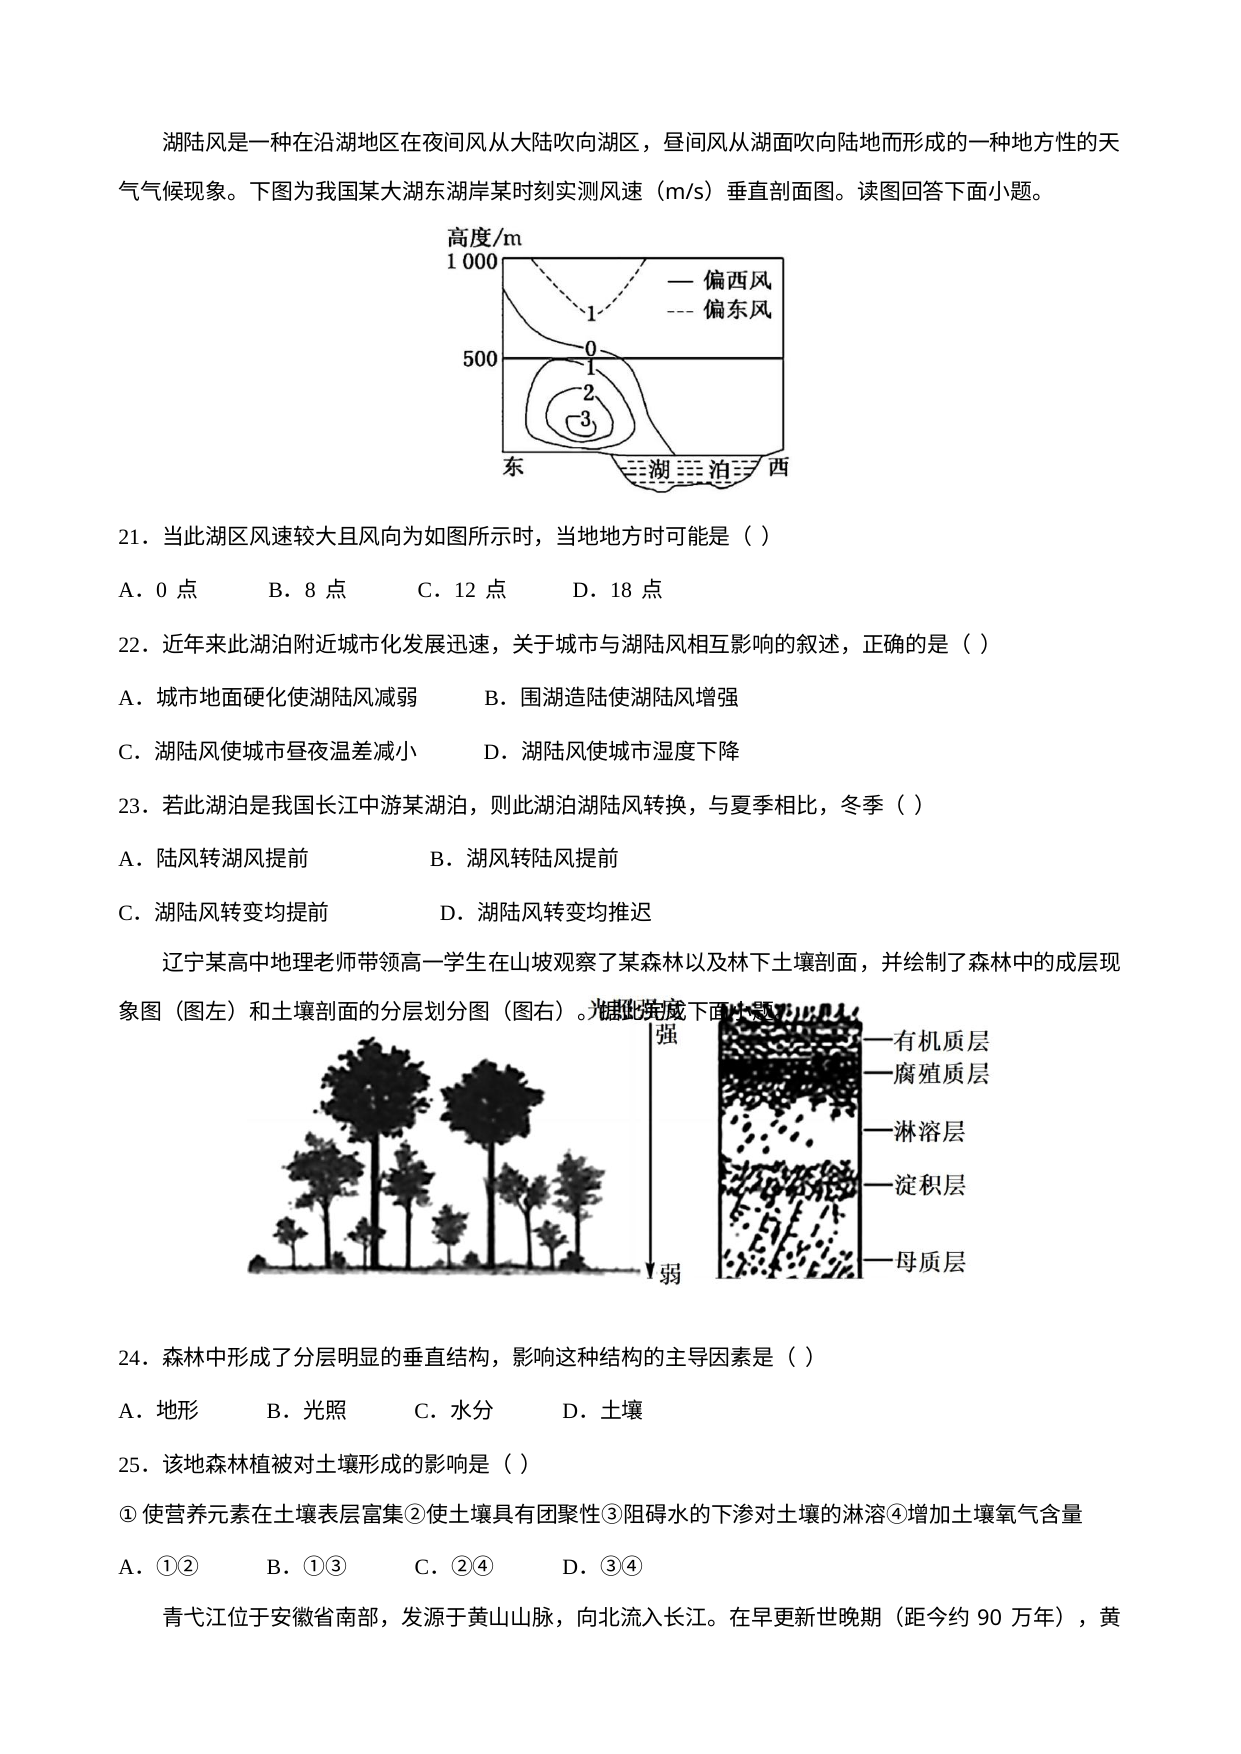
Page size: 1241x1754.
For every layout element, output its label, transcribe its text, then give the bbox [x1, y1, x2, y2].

text 22．近年来此湖泊附近城市化发展迅速，关于城市与湖陆风相互影响的叙述，正确的是（ ） [118, 627, 1122, 658]
text 21．当此湖区风速较大且风向为如图所示时，当地地方时可能是（ ） [118, 519, 1122, 551]
text C．湖陆风转变均提前 D．湖陆风转变均推迟 [118, 895, 1122, 927]
text 25．该地森林植被对土壤形成的影响是（ ） [118, 1447, 1122, 1479]
picture [247, 1029, 996, 1288]
text 24．森林中形成了分层明显的垂直结构，影响这种结构的主导因素是（ ） [118, 1339, 1122, 1371]
text A．①② B．①③ C．②④ D．③④ [118, 1549, 1122, 1581]
text A．陆风转湖风提前 B．湖风转陆风提前 [118, 841, 1122, 873]
text A．0点 B．8点 C．12点 D．18点 [118, 572, 1122, 604]
text 辽宁某高中地理老师带领高一学生在山坡观察了某森林以及林下土壤剖面，并绘制了森林中的成层现 象图（图左）和土壤剖面的分层划分图（图右）。据此完成下面小题。 [118, 932, 1122, 1029]
text 23．若此湖泊是我国长江中游某湖泊，则此湖泊湖陆风转换，与夏季相比，冬季（ ） [118, 788, 1122, 820]
text 湖陆风是一种在沿湖地区在夜间风从大陆吹向湖区，昼间风从湖面吹向陆地而形成的一种地方性的天 气气候现象。下图为我国某大湖东湖岸某时刻实测风速（m/s）垂直剖面图。读图回答下面小题。 [118, 111, 1122, 209]
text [118, 1586, 1122, 1635]
text ①使营养元素在土壤表层富集②使土壤具有团聚性③阻碍水的下渗对土壤的淋溶④增加土壤氧气含量 [118, 1500, 1122, 1528]
text C．湖陆风使城市昼夜温差减小 D．湖陆风使城市湿度下降 [118, 734, 1122, 765]
text A．地形 B．光照 C．水分 D．土壤 [118, 1393, 1122, 1424]
picture [441, 220, 795, 500]
text A．城市地面硬化使湖陆风减弱 B．围湖造陆使湖陆风增强 [118, 680, 1122, 712]
